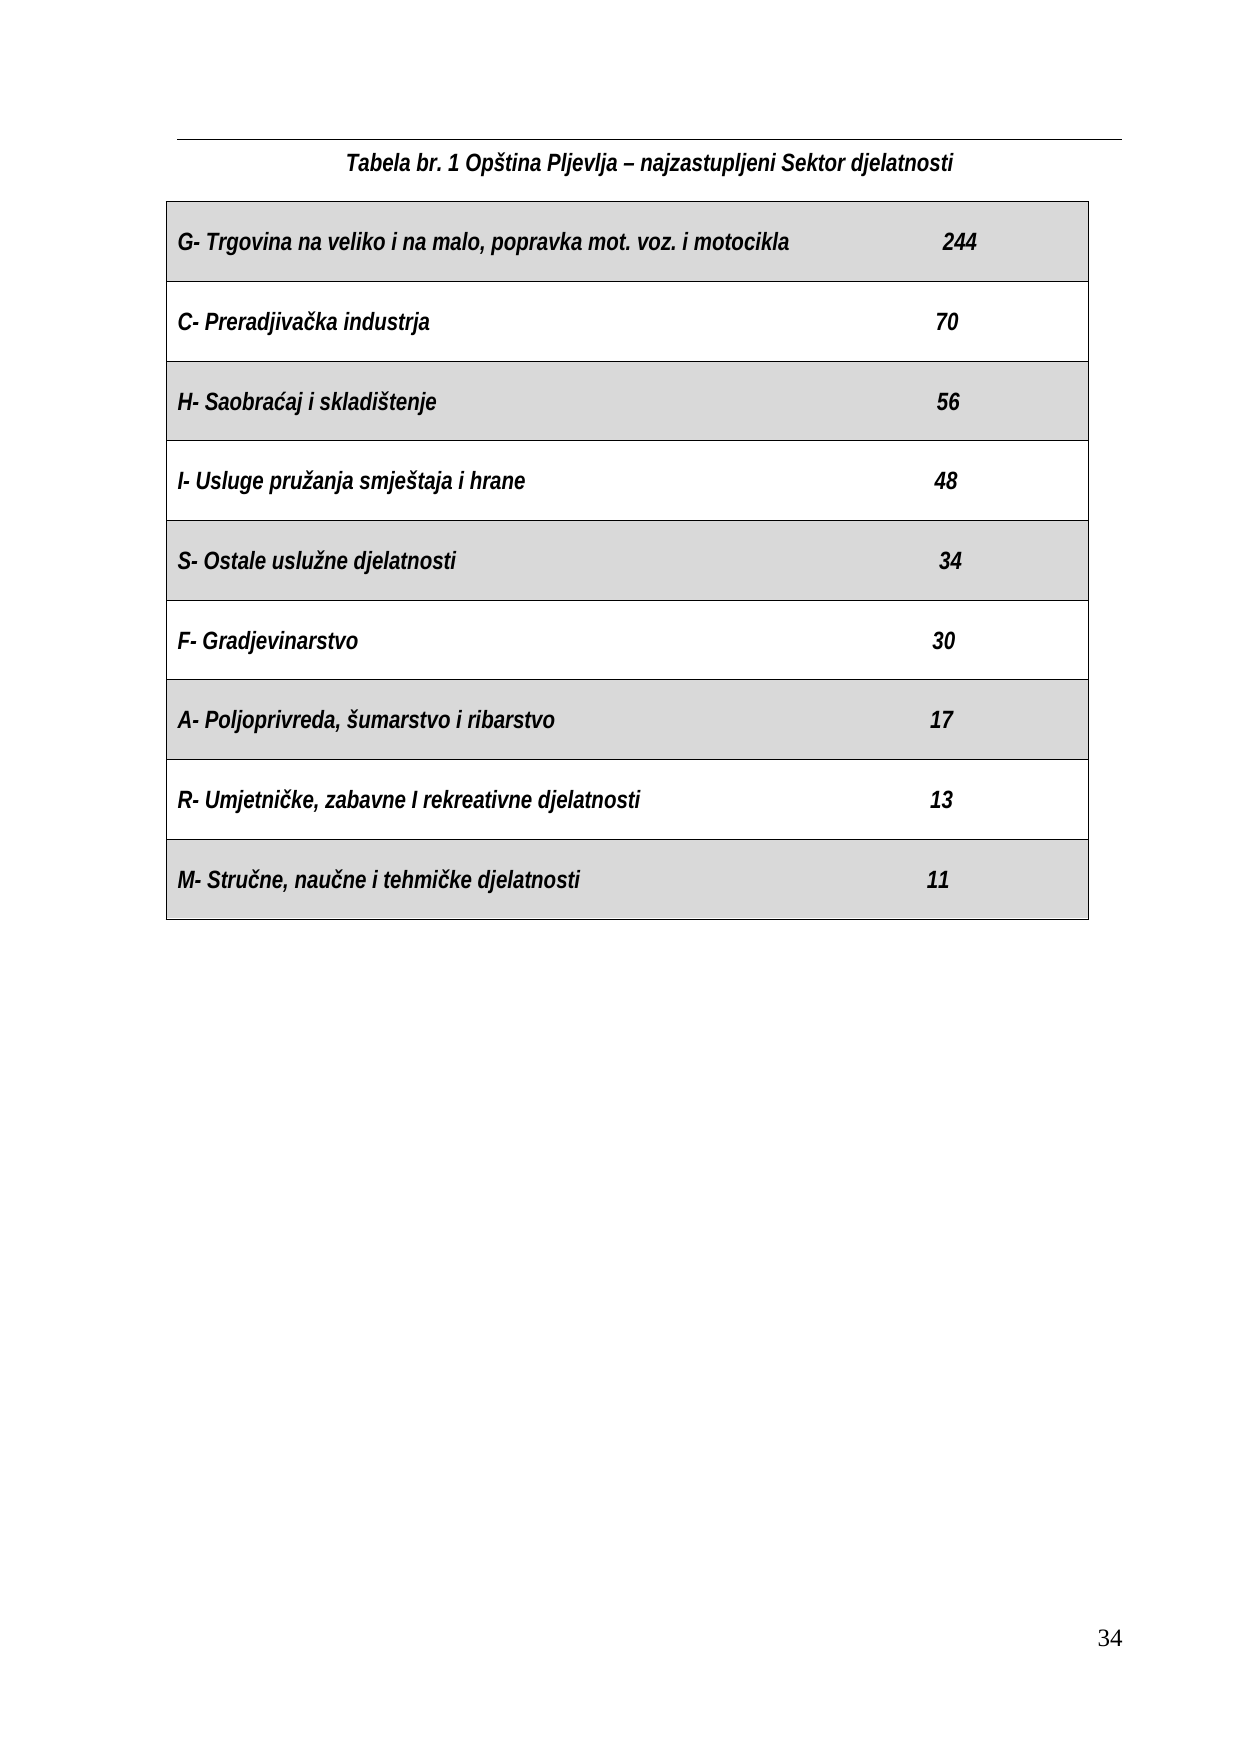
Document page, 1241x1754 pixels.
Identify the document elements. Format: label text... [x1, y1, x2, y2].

table_cell A- Poljoprivreda, šumarstvo i ribarstvo 17 [167, 680, 1088, 759]
table_cell F- Gradjevinarstvo 30 [167, 601, 1088, 679]
table_cell M- Stručne, naučne i tehmičke djelatnosti 11 [167, 840, 1088, 918]
table_cell I- Usluge pružanja smještaja i hrane 48 [167, 441, 1088, 520]
table_cell R- Umjetničke, zabavne I rekreativne djelatnosti 13 [167, 760, 1088, 839]
table_header G- Trgovina na veliko i na malo, popravka mot. voz. i motocikla 244 [167, 202, 1088, 281]
text Tabela br. 1 Opština Pljevlja – najzastupljeni Sektor djelatnosti [177, 148, 1122, 176]
table_cell S- Ostale uslužne djelatnosti 34 [167, 521, 1088, 600]
table_cell C- Preradjivačka industrja 70 [167, 282, 1088, 361]
table_cell H- Saobraćaj i skladištenje 56 [167, 362, 1088, 440]
